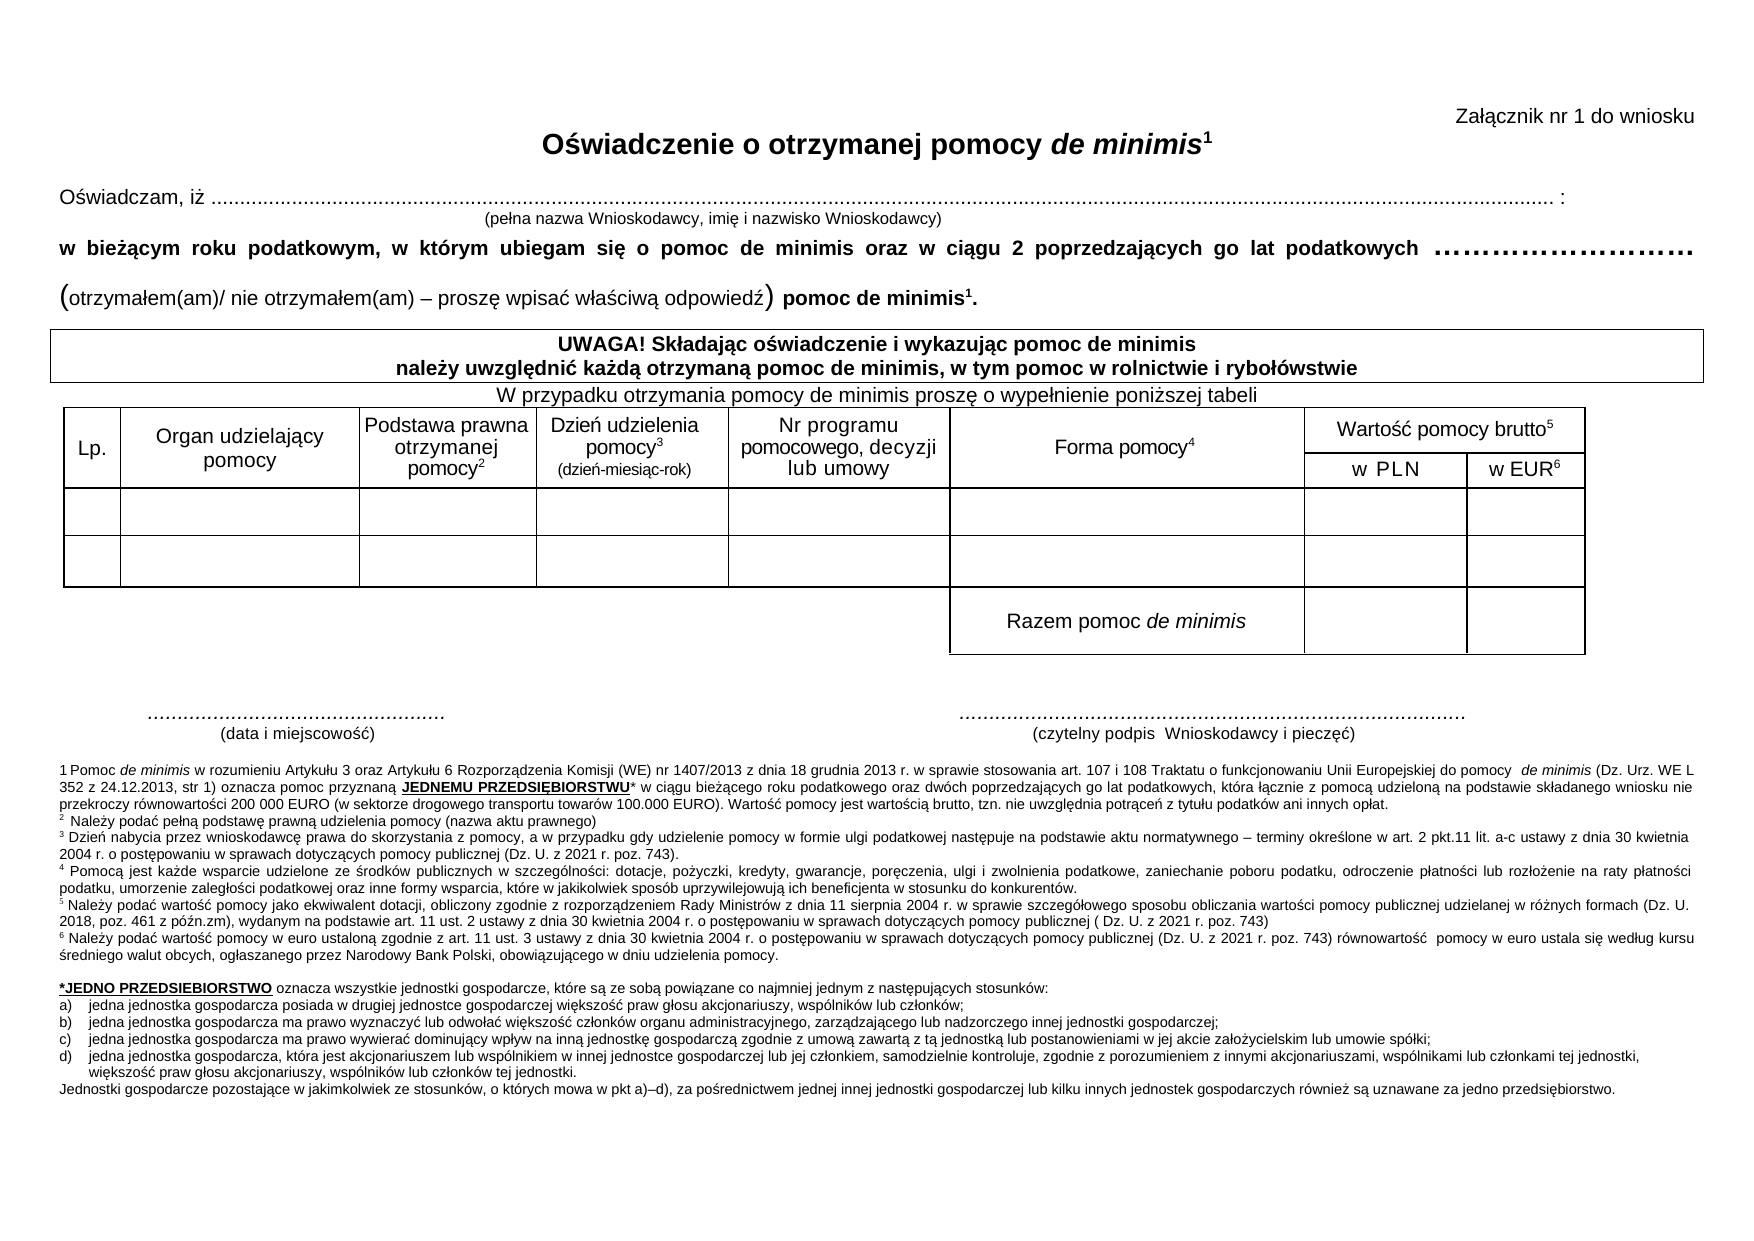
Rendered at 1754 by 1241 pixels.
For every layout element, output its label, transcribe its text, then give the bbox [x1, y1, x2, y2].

table_cell [951, 536, 1304, 586]
table_cell [729, 536, 949, 586]
text UWAGA! Składając oświadczenie i wykazując pomoc de minimis [51, 330, 1703, 353]
table_cell [1305, 588, 1466, 653]
table_cell [537, 536, 728, 586]
table_cell Razem pomoc de minimis [951, 588, 1304, 653]
table_cell [1468, 588, 1584, 653]
table_header Wartość pomocy brutto5 [1305, 408, 1584, 452]
list jedna jednostka gospodarcza posiada w drugiej jednostce gospodarczej większość praw głosu akcjonariuszy, wspólników lub członków; [59, 997, 1695, 1014]
text należy uwzględnić każdą otrzymaną pomoc de minimis, w tym pomoc w rolnictwie i rybołówstwie [51, 353, 1703, 382]
text Oświadczenie o otrzymanej pomocy de minimis1 [59, 127, 1695, 161]
text 2 Należy podać pełną podstawę prawną udzielenia pomocy (nazwa aktu prawnego) [59, 812, 1695, 829]
table_header Lp. [65, 408, 120, 487]
text (pełna nazwa Wnioskodawcy, imię i nazwisko Wnioskodawcy) [59, 209, 1695, 228]
table_cell w PLN [1305, 454, 1466, 487]
table_header Dzień udzielenia pomocy3 (dzień-miesiąc-rok) [537, 408, 728, 487]
text *JEDNO PRZEDSIEBIORSTWO oznacza wszystkie jednostki gospodarcze, które są ze sobą powiązane co najmniej jednym z następujących stosunków: [59, 980, 1695, 997]
text Oświadczam, iż ......................................................................................................................................................................................................................................... : [59, 185, 1695, 209]
text .................................................. ..................................................................................... [148, 700, 1695, 724]
table_header Nr programu pomocowego, decyzji lub umowy [729, 408, 949, 487]
table_cell w EUR6 [1468, 454, 1584, 487]
table_header Podstawa prawna otrzymanej pomocy2 [360, 408, 536, 487]
text 4 Pomocą jest każde wsparcie udzielone ze środków publicznych w szczególności: dotacje, pożyczki, kredyty, gwarancje, poręczenia, ulgi i zwolnienia podatkowe, zaniechanie poboru podatku, odroczenie płatności lub rozłożenie na raty płatności podatku, umorzenie zaległości podatkowej oraz inne formy wsparcia, które w jakikolwiek sposób uprzywilejowują ich beneficjenta w stosunku do konkurentów. [59, 863, 1695, 896]
list jedna jednostka gospodarcza ma prawo wywierać dominujący wpływ na inną jednostkę gospodarczą zgodnie z umową zawartą z tą jednostką lub postanowieniami w jej akcie założycielskim lub umowie spółki; [59, 1031, 1695, 1047]
text Załącznik nr 1 do wniosku [59, 103, 1695, 127]
text (data i miejscowość) (czytelny podpis Wnioskodawcy i pieczęć) [148, 724, 1695, 743]
text Jednostki gospodarcze pozostające w jakimkolwiek ze stosunków, o których mowa w pkt a)–d), za pośrednictwem jednej innej jednostki gospodarczej lub kilku innych jednostek gospodarczych również są uznawane za jedno przedsiębiorstwo. [59, 1081, 1695, 1098]
table_cell [65, 489, 120, 534]
table_cell [1305, 489, 1466, 534]
table_header Forma pomocy4 [951, 408, 1304, 487]
table_cell [1305, 536, 1466, 586]
text W przypadku otrzymania pomocy de minimis proszę o wypełnienie poniższej tabeli [59, 383, 1695, 407]
table_cell [360, 536, 536, 586]
list jedna jednostka gospodarcza, która jest akcjonariuszem lub wspólnikiem w innej jednostce gospodarczej lub jej członkiem, samodzielnie kontroluje, zgodnie z porozumieniem z innymi akcjonariuszami, wspólnikami lub członkami tej jednostki, większość praw głosu akcjonariuszy, wspólników lub członków tej jednostki. [59, 1047, 1695, 1081]
text 1 Pomoc de minimis w rozumieniu Artykułu 3 oraz Artykułu 6 Rozporządzenia Komisji (WE) nr 1407/2013 z dnia 18 grudnia 2013 r. w sprawie stosowania art. 107 i 108 Traktatu o funkcjonowaniu Unii Europejskiej do pomocy de minimis (Dz. Urz. WE L 352 z 24.12.2013, str 1) oznacza pomoc przyznaną JEDNEMU PRZEDSIĘBIORSTWU* w ciągu bieżącego roku podatkowego oraz dwóch poprzedzających go lat podatkowych, która łącznie z pomocą udzieloną na podstawie składanego wniosku nie przekroczy równowartości 200 000 EURO (w sektorze drogowego transportu towarów 100.000 EURO). Wartość pomocy jest wartością brutto, tzn. nie uwzględnia potrąceń z tytułu podatków ani innych opłat. [59, 762, 1695, 812]
table_cell [1468, 536, 1584, 586]
table_cell [729, 489, 949, 534]
table_header Organ udzielający pomocy [121, 408, 359, 487]
text 3 Dzień nabycia przez wnioskodawcę prawa do skorzystania z pomocy, a w przypadku gdy udzielenie pomocy w formie ulgi podatkowej następuje na podstawie aktu normatywnego – terminy określone w art. 2 pkt.11 lit. a-c ustawy z dnia 30 kwietnia 2004 r. o postępowaniu w sprawach dotyczących pomocy publicznej (Dz. U. z 2021 r. poz. 743). [59, 829, 1695, 863]
table_cell [121, 536, 359, 586]
table_cell [1468, 489, 1584, 534]
table_cell [537, 489, 728, 534]
table_cell [951, 489, 1304, 534]
text 6 Należy podać wartość pomocy w euro ustaloną zgodnie z art. 11 ust. 3 ustawy z dnia 30 kwietnia 2004 r. o postępowaniu w sprawach dotyczących pomocy publicznej (Dz. U. z 2021 r. poz. 743) równowartość pomocy w euro ustala się według kursu średniego walut obcych, ogłaszanego przez Narodowy Bank Polski, obowiązującego w dniu udzielenia pomocy. [59, 930, 1695, 963]
text w bieżącym roku podatkowym, w którym ubiegam się o pomoc de minimis oraz w ciągu 2 poprzedzających go lat podatkowych ……………………… (otrzymałem(am)/ nie otrzymałem(am) – proszę wpisać właściwą odpowiedź) pomoc de minimis1. [59, 228, 1695, 312]
table_cell [360, 489, 536, 534]
table_cell [121, 489, 359, 534]
text 5 Należy podać wartość pomocy jako ekwiwalent dotacji, obliczony zgodnie z rozporządzeniem Rady Ministrów z dnia 11 sierpnia 2004 r. w sprawie szczegółowego sposobu obliczania wartości pomocy publicznej udzielanej w różnych formach (Dz. U. 2018, poz. 461 z późn.zm), wydanym na podstawie art. 11 ust. 2 ustawy z dnia 30 kwietnia 2004 r. o postępowaniu w sprawach dotyczących pomocy publicznej ( Dz. U. z 2021 r. poz. 743) [59, 896, 1695, 930]
table_cell [65, 536, 120, 586]
list jedna jednostka gospodarcza ma prawo wyznaczyć lub odwołać większość członków organu administracyjnego, zarządzającego lub nadzorczego innej jednostki gospodarczej; [59, 1014, 1695, 1031]
